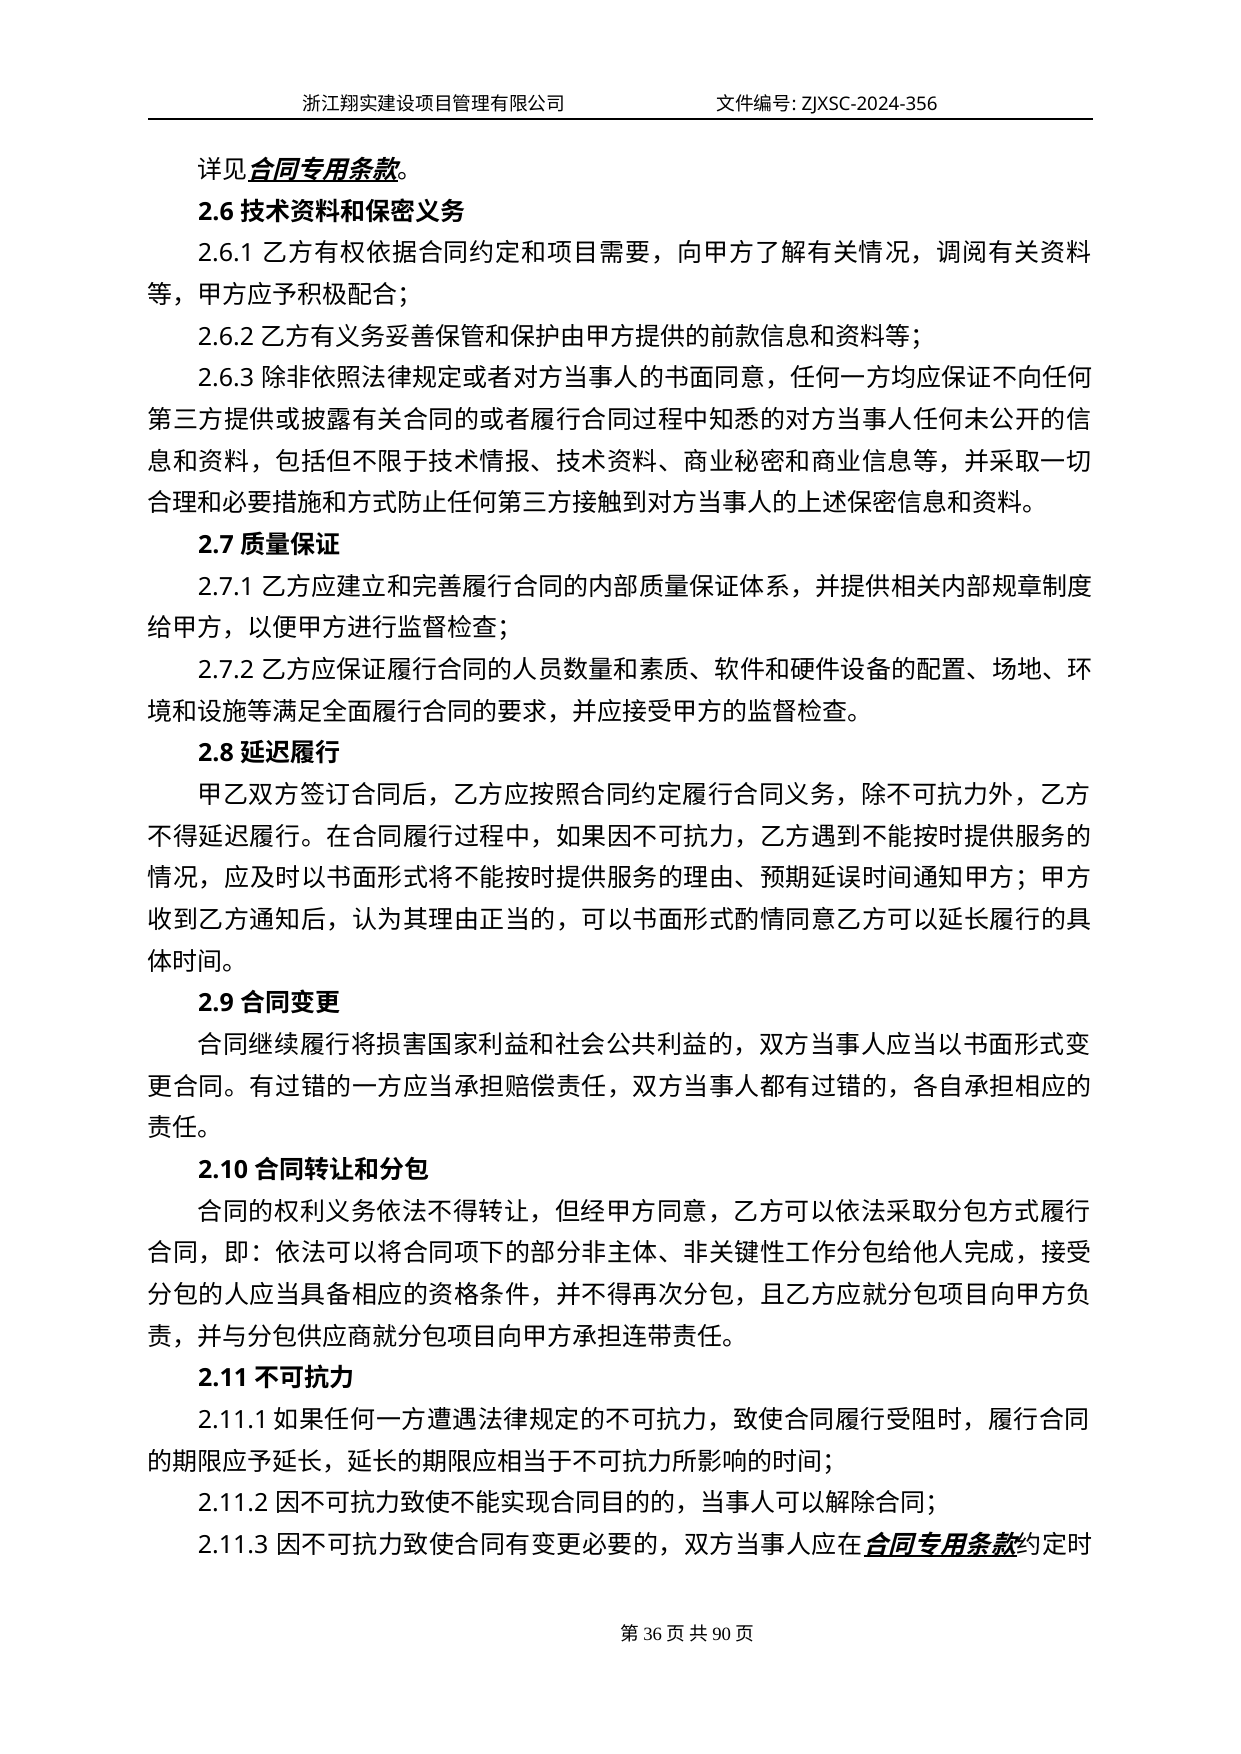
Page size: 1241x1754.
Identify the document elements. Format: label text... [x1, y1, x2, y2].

text 2.6 技术资料和保密义务 [148, 187, 1093, 228]
text 2.7.1 乙方应建立和完善履行合同的内部质量保证体系，并提供相关内部规章制度给甲方，以便甲方进行监督检查； [148, 562, 1093, 645]
text 2.6.3 除非依照法律规定或者对方当事人的书面同意，任何一方均应保证不向任何第三方提供或披露有关合同的或者履行合同过程中知悉的对方当事人任何未公开的信息和资料，包括但不限于技术情报、技术资料、商业秘密和商业信息等，并采取一切合理和必要措施和方式防止任何第三方接触到对方当事人的上述保密信息和资料。 [148, 353, 1093, 520]
text 2.8 延迟履行 [148, 728, 1093, 770]
text 2.10 合同转让和分包 [148, 1145, 1093, 1187]
text 合同继续履行将损害国家利益和社会公共利益的，双方当事人应当以书面形式变更合同。有过错的一方应当承担赔偿责任，双方当事人都有过错的，各自承担相应的责任。 [148, 1020, 1093, 1145]
text 2.11.1如果任何一方遭遇法律规定的不可抗力，致使合同履行受阻时，履行合同的期限应予延长，延长的期限应相当于不可抗力所影响的时间； [148, 1395, 1093, 1478]
text 2.6.2 乙方有义务妥善保管和保护由甲方提供的前款信息和资料等； [148, 312, 1093, 353]
text 2.11 不可抗力 [148, 1353, 1093, 1395]
text 2.7 质量保证 [148, 520, 1093, 562]
text 2.9 合同变更 [148, 978, 1093, 1020]
text 2.11.2 因不可抗力致使不能实现合同目的的，当事人可以解除合同； [148, 1478, 1093, 1520]
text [148, 1520, 1093, 1562]
text 详见合同专用条款。 [148, 145, 1093, 187]
text 甲乙双方签订合同后，乙方应按照合同约定履行合同义务，除不可抗力外，乙方不得延迟履行。在合同履行过程中，如果因不可抗力，乙方遇到不能按时提供服务的情况，应及时以书面形式将不能按时提供服务的理由、预期延误时间通知甲方；甲方收到乙方通知后，认为其理由正当的，可以书面形式酌情同意乙方可以延长履行的具体时间。 [148, 770, 1093, 978]
text 合同的权利义务依法不得转让，但经甲方同意，乙方可以依法采取分包方式履行合同，即：依法可以将合同项下的部分非主体、非关键性工作分包给他人完成，接受分包的人应当具备相应的资格条件，并不得再次分包，且乙方应就分包项目向甲方负责，并与分包供应商就分包项目向甲方承担连带责任。 [148, 1187, 1093, 1353]
text 2.6.1 乙方有权依据合同约定和项目需要，向甲方了解有关情况，调阅有关资料等，甲方应予积极配合； [148, 228, 1093, 312]
text 2.7.2 乙方应保证履行合同的人员数量和素质、软件和硬件设备的配置、场地、环境和设施等满足全面履行合同的要求，并应接受甲方的监督检查。 [148, 645, 1093, 728]
